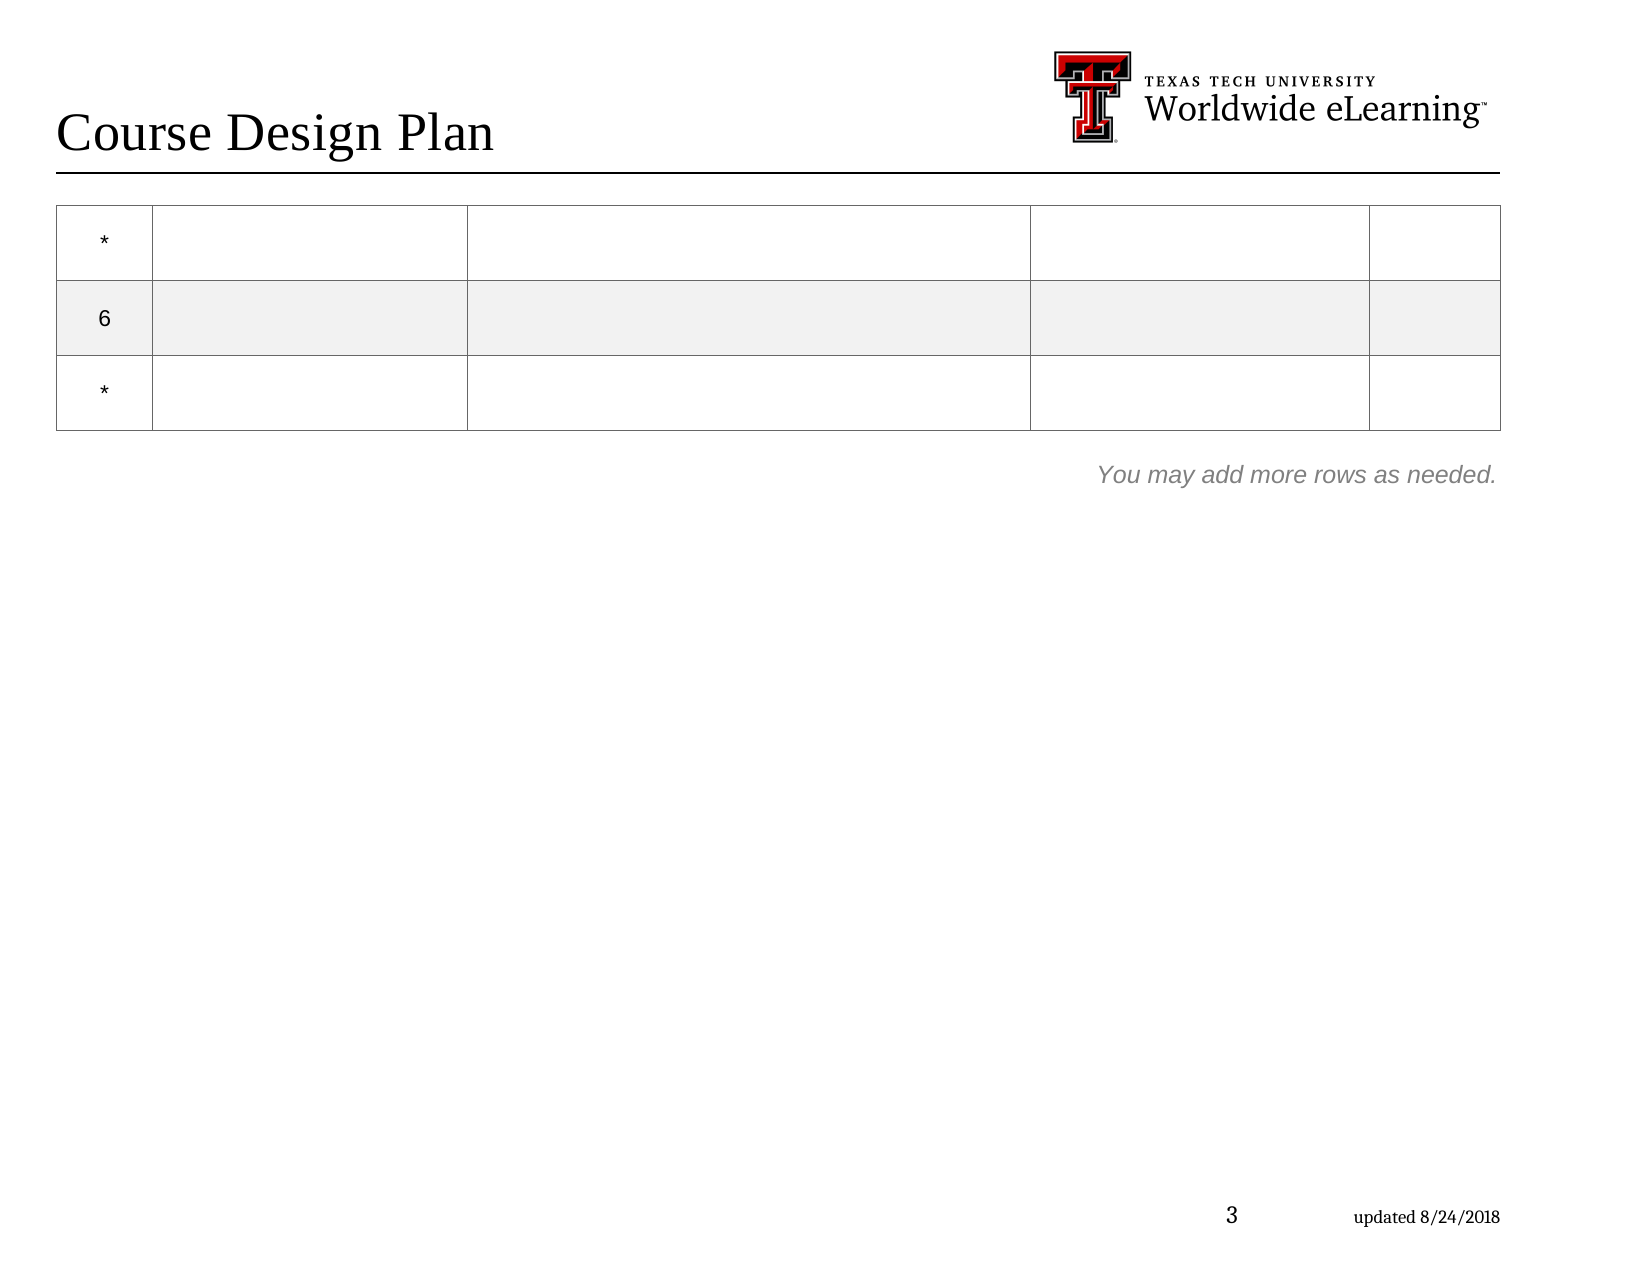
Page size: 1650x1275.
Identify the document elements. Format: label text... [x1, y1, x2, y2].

picture [1047, 45, 1494, 150]
table_cell [153, 206, 467, 280]
table_cell [1370, 356, 1500, 430]
table_cell [1031, 281, 1369, 355]
table_cell [1031, 356, 1369, 430]
table_cell [468, 356, 1030, 430]
table_cell [1370, 206, 1500, 280]
table_cell [468, 281, 1030, 355]
table_cell [153, 356, 467, 430]
table_cell [1031, 206, 1369, 280]
text You may add more rows as needed. [56, 460, 1500, 489]
table_cell [153, 281, 467, 355]
table_cell 6 [57, 281, 152, 355]
table_cell * [57, 356, 152, 430]
table_cell * [57, 206, 152, 280]
table_cell [1370, 281, 1500, 355]
table_cell [468, 206, 1030, 280]
